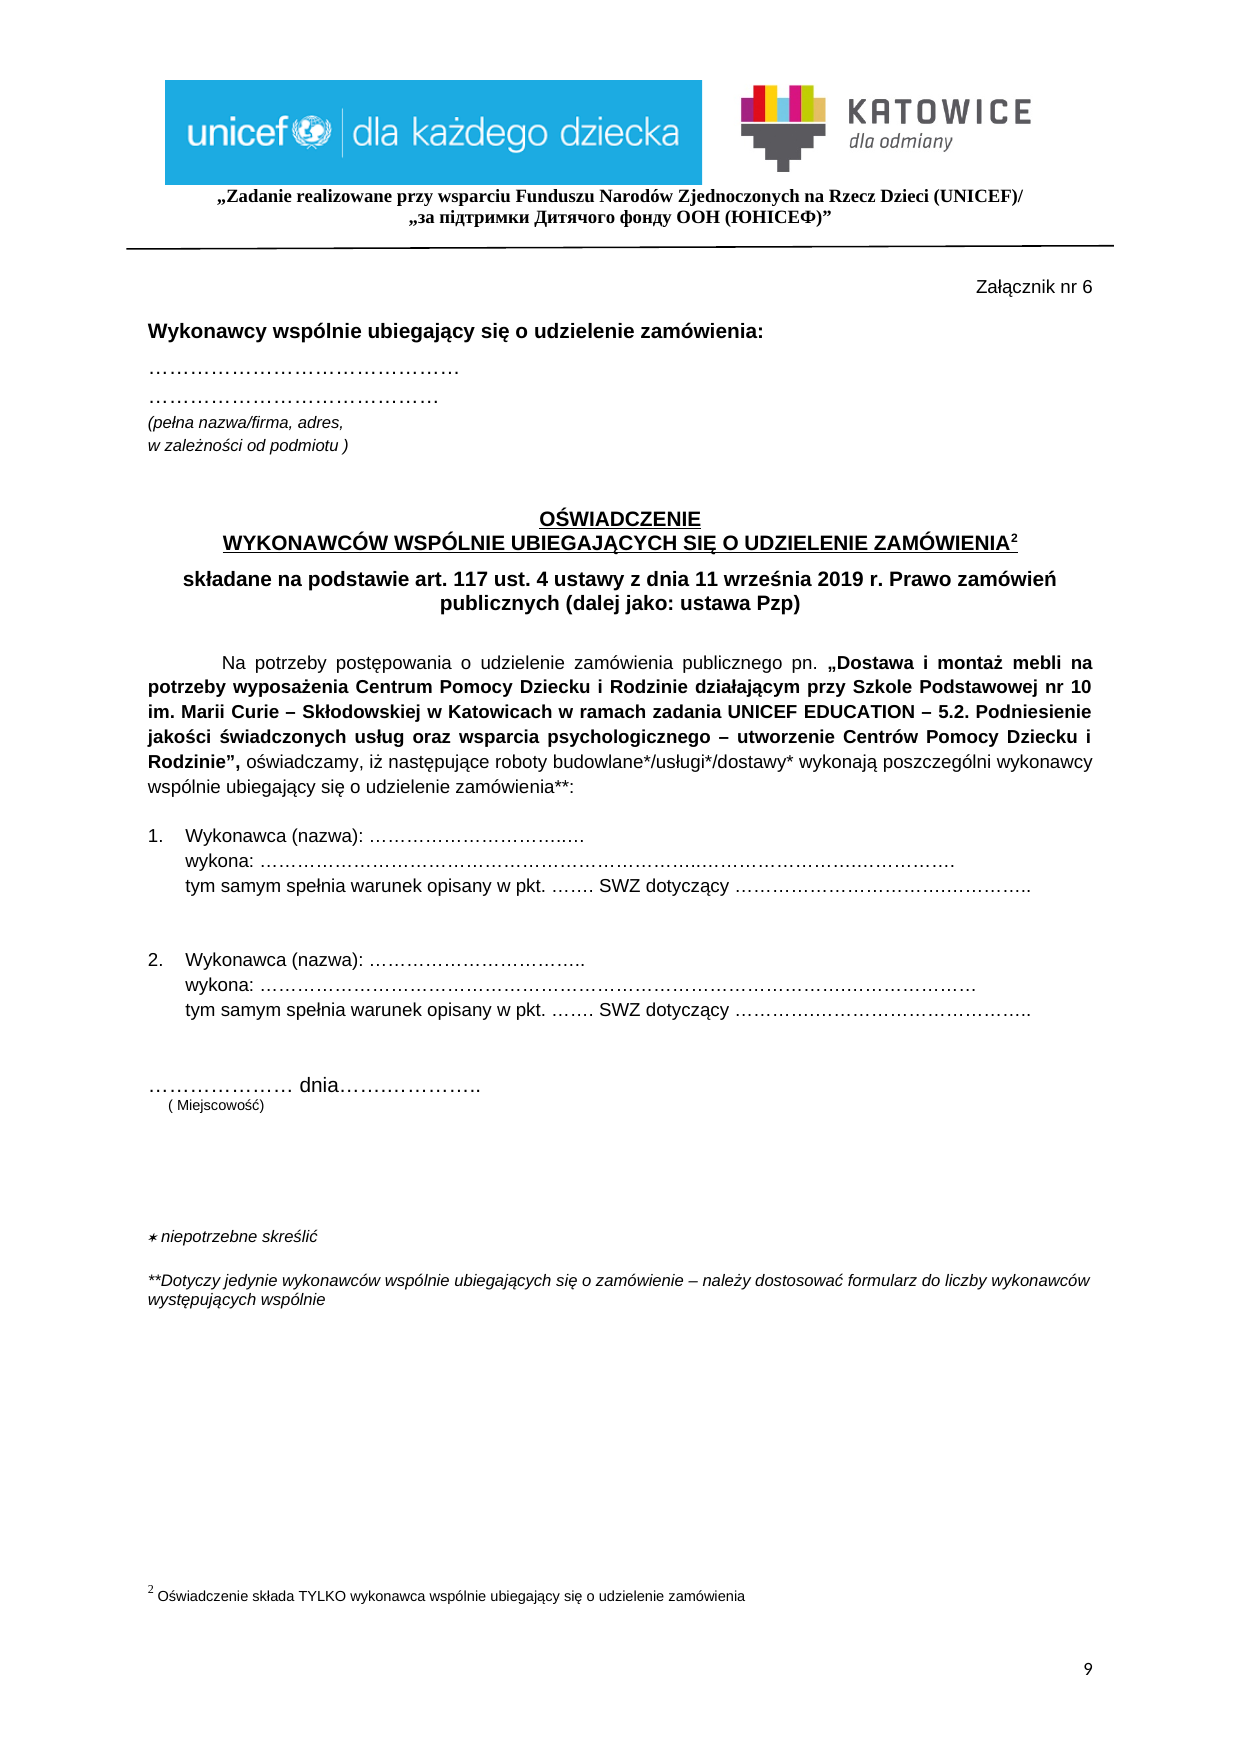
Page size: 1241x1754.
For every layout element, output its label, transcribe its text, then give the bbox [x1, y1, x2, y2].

list tym samym spełnia warunek opisany w pkt. ……. SWZ dotyczący …………………………….………….. [185, 875, 1092, 896]
picture [165, 73, 1076, 185]
text WYKONAWCÓW WSPÓLNIE UBIEGAJĄCYCH SIĘ O UDZIELENIE ZAMÓWIENIA [148, 531, 1092, 555]
text Wykonawcy wspólnie ubiegający się o udzielenie zamówienia: [148, 319, 1092, 343]
text **Dotyczy jedynie wykonawców wspólnie ubiegających się o zamówienie – należy dostosować formularz do liczby wykonawców występujących wspólnie [148, 1271, 1092, 1309]
text w zależności od podmiotu ) [148, 435, 472, 454]
list Wykonawca (nazwa): …………………………….. [148, 949, 1092, 971]
text składane na podstawie art. 117 ust. 4 ustawy z dnia 11 września 2019 r. Prawo zamówień publicznych (dalej jako: ustawa Pzp) [148, 567, 1092, 615]
list wykona: ……………………………………………………………..…………………….……………. [185, 850, 1092, 871]
text niepotrzebne skreślić [148, 1227, 1092, 1246]
text ( Miejscowość) [148, 1096, 1092, 1113]
text ……………………………………… [148, 355, 472, 379]
text Na potrzeby postępowania o udzielenie zamówienia publicznego pn. „Dostawa i montaż mebli na potrzeby wyposażenia Centrum Pomocy Dziecku i Rodzinie działającym przy Szkole Podstawowej nr 10 im. Marii Curie – Skłodowskiej w Katowicach w ramach zadania UNICEF EDUCATION – 5.2. Podniesienie jakości świadczonych usług oraz wsparcia psychologicznego – utworzenie Centrów Pomocy Dziecku i Rodzinie”, oświadczamy, iż następujące roboty budowlane*/usługi*/dostawy* wykonają poszczególni wykonawcy wspólnie ubiegający się o udzielenie zamówienia**: [148, 652, 1092, 797]
list Wykonawca (nazwa): …………………………..… [148, 825, 1092, 847]
text (pełna nazwa/firma, adres, [148, 412, 472, 432]
list tym samym spełnia warunek opisany w pkt. ……. SWZ dotyczący ………….…………………………….. [185, 999, 1092, 1020]
text Załącznik nr 6 [148, 276, 1092, 297]
list wykona: ………………………………………………………………………………….………………… [185, 974, 1092, 995]
text ………………… dnia…….………….. [148, 1072, 1092, 1096]
text …………………………………… [148, 384, 472, 408]
text OŚWIADCZENIE [148, 507, 1092, 531]
